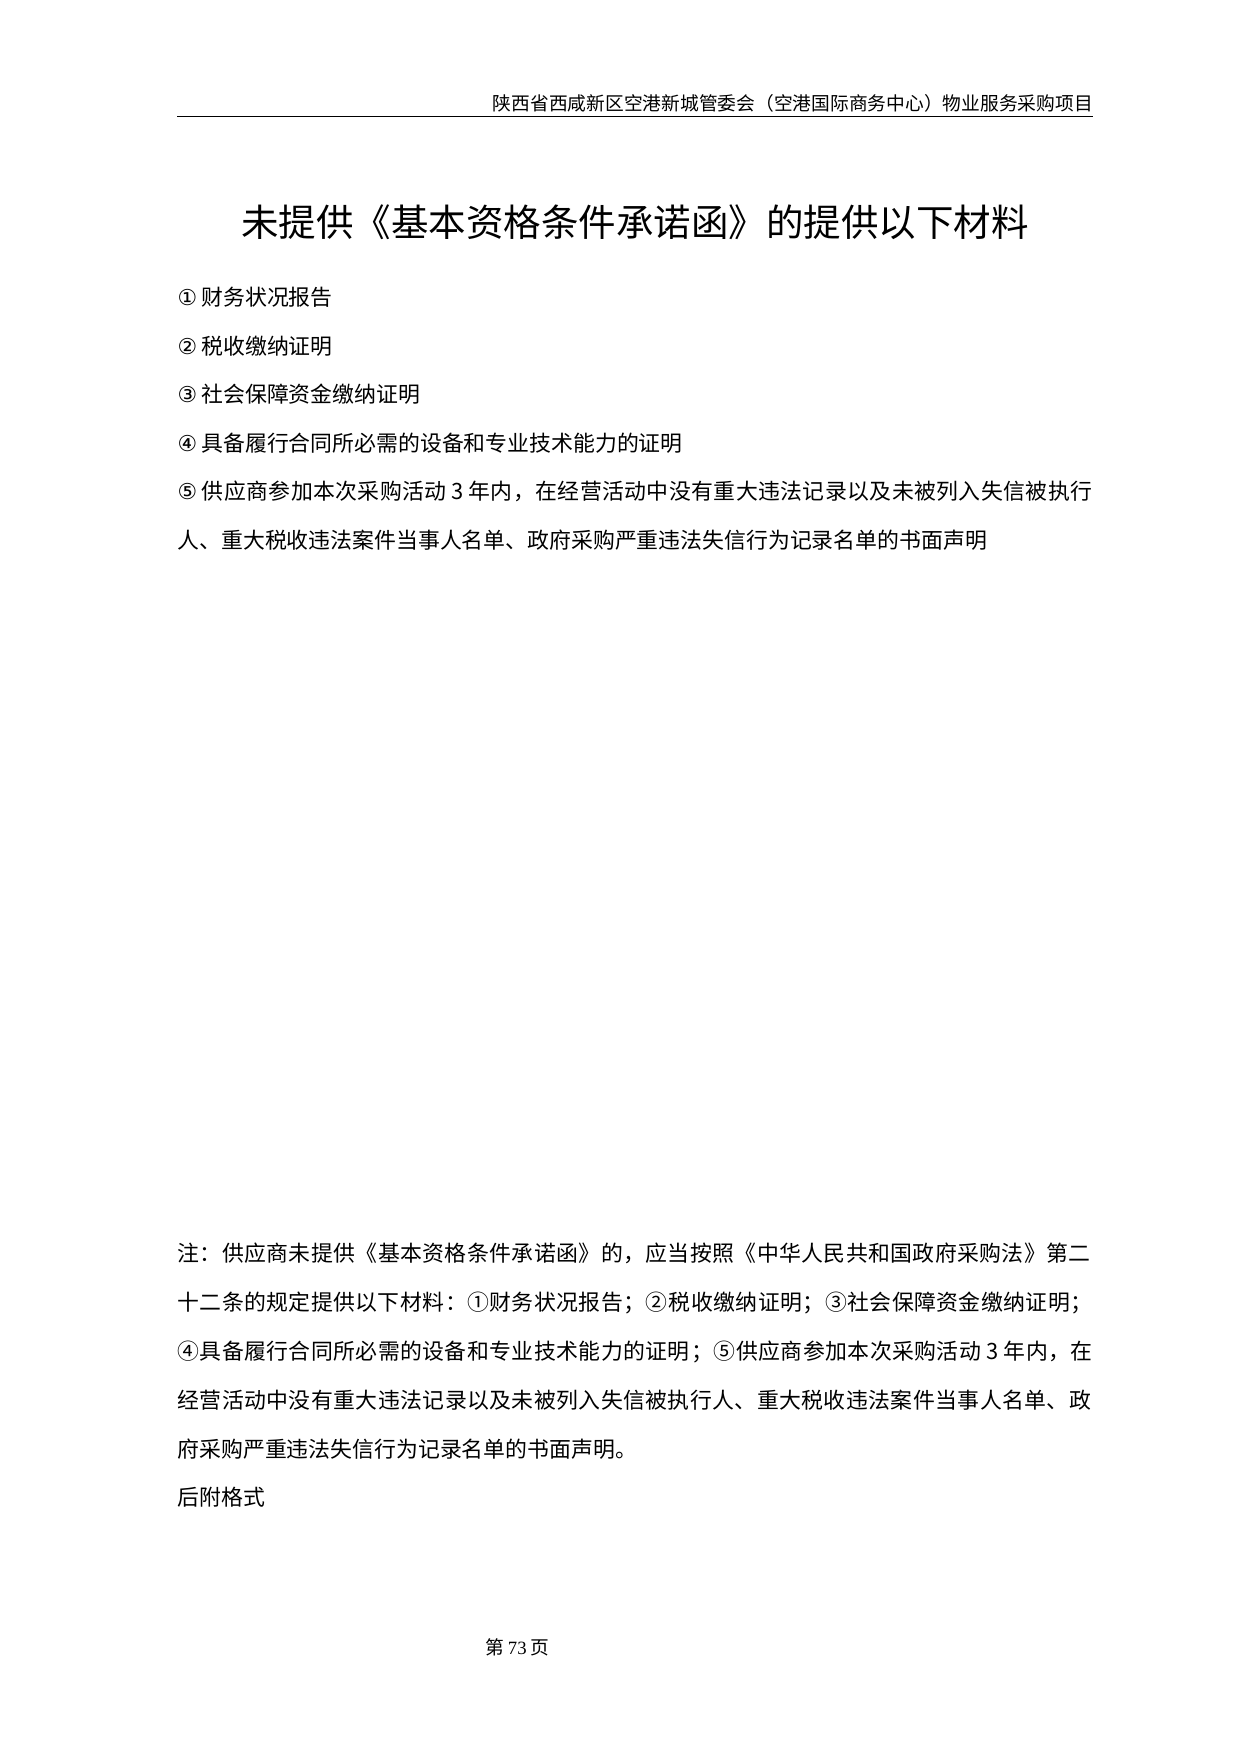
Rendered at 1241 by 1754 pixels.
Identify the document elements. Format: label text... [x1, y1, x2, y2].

text ③社会保障资金缴纳证明 [177, 377, 1093, 409]
text ④具备履行合同所必需的设备和专业技术能力的证明 [177, 425, 1093, 458]
text ⑤供应商参加本次采购活动3年内，在经营活动中没有重大违法记录以及未被列入失信被执行人、重大税收违法案件当事人名单、政府采购严重违法失信行为记录名单的书面声明 [177, 473, 1093, 555]
text ①财务状况报告 [177, 280, 1093, 312]
text 注：供应商未提供《基本资格条件承诺函》的，应当按照《中华人民共和国政府采购法》第二十二条的规定提供以下材料：①财务状况报告；②税收缴纳证明；③社会保障资金缴纳证明；④具备履行合同所必需的设备和专业技术能力的证明；⑤供应商参加本次采购活动3年内，在经营活动中没有重大违法记录以及未被列入失信被执行人、重大税收违法案件当事人名单、政府采购严重违法失信行为记录名单的书面声明。 [177, 1236, 1093, 1464]
text ②税收缴纳证明 [177, 328, 1093, 361]
text 未提供《基本资格条件承诺函》的提供以下材料 [177, 187, 1093, 253]
text 后附格式 [177, 1480, 1093, 1512]
